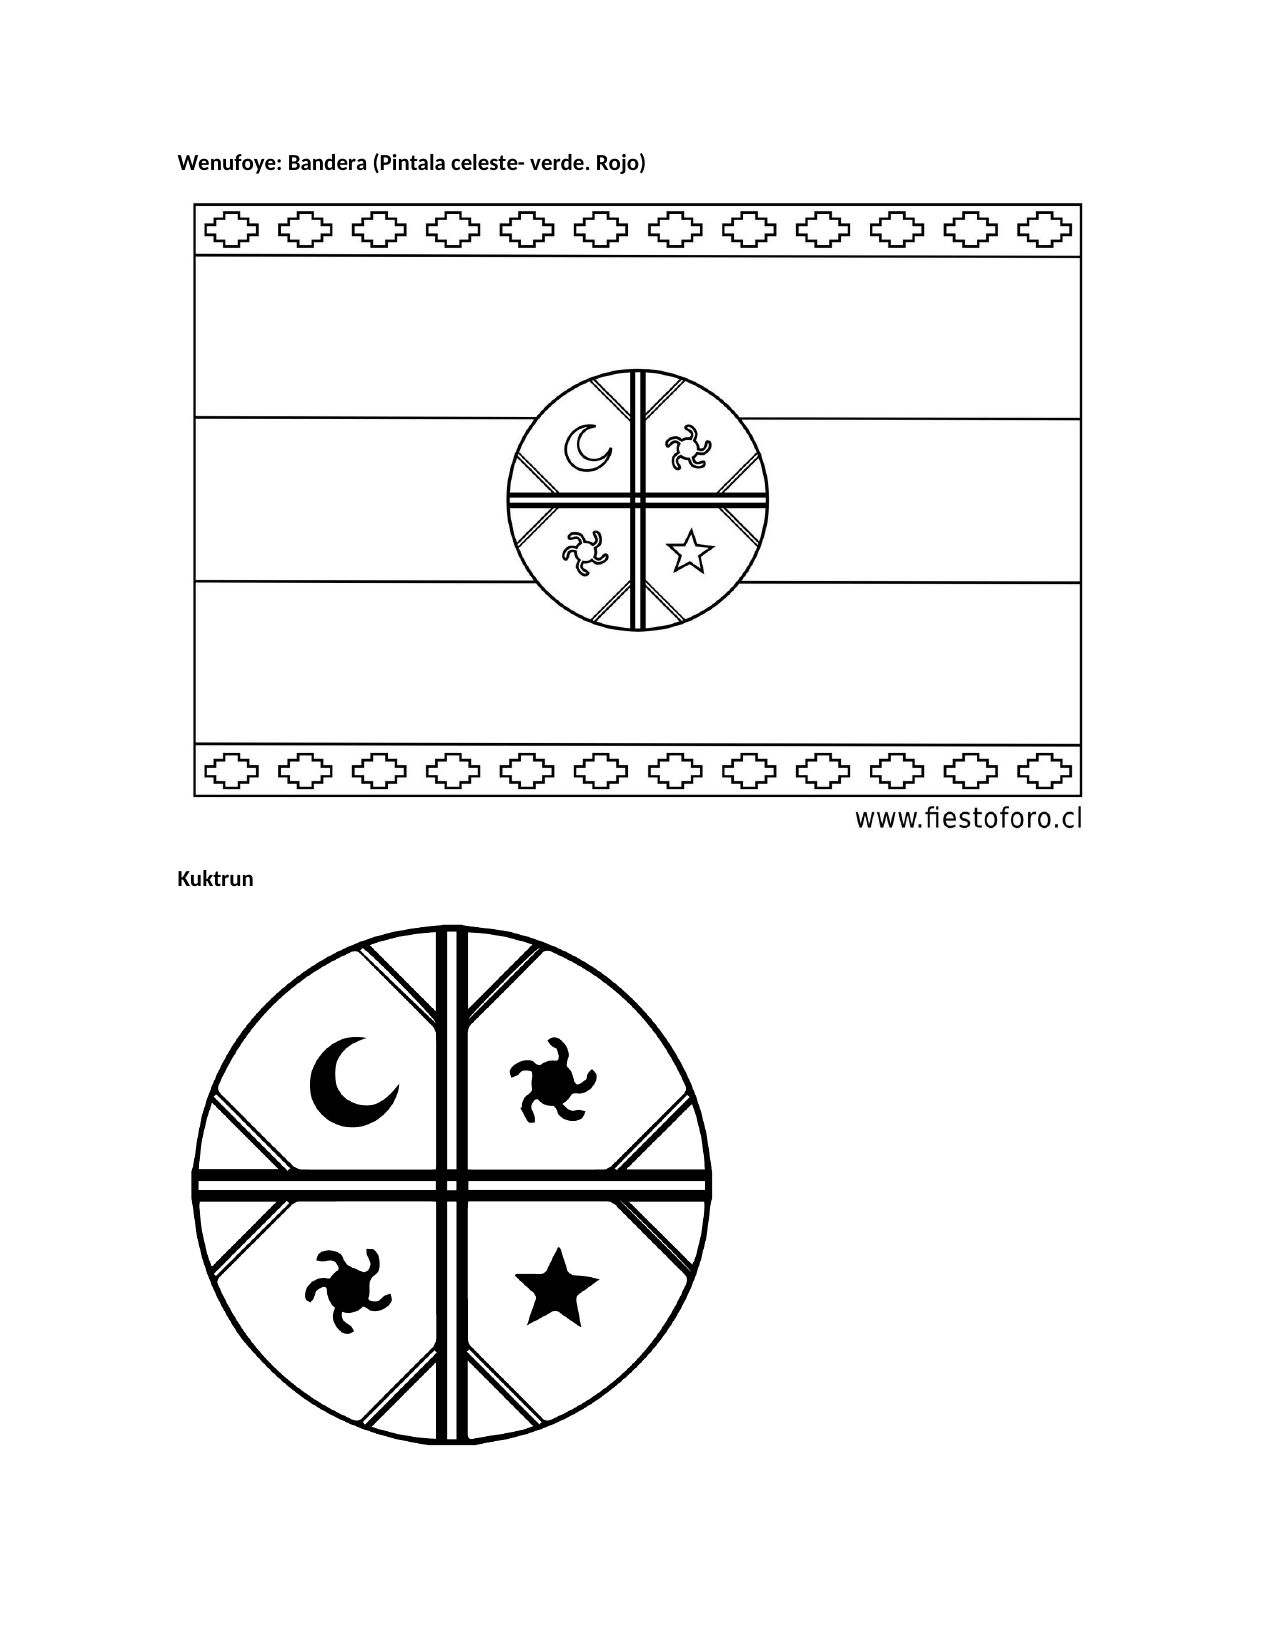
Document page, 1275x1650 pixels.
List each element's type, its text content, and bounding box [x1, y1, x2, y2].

text Wenufoye: Bandera (Pintala celeste- verde. Rojo) [177, 148, 1098, 176]
picture [177, 194, 1098, 846]
picture [177, 911, 726, 1466]
text Kuktrun [177, 864, 1098, 892]
